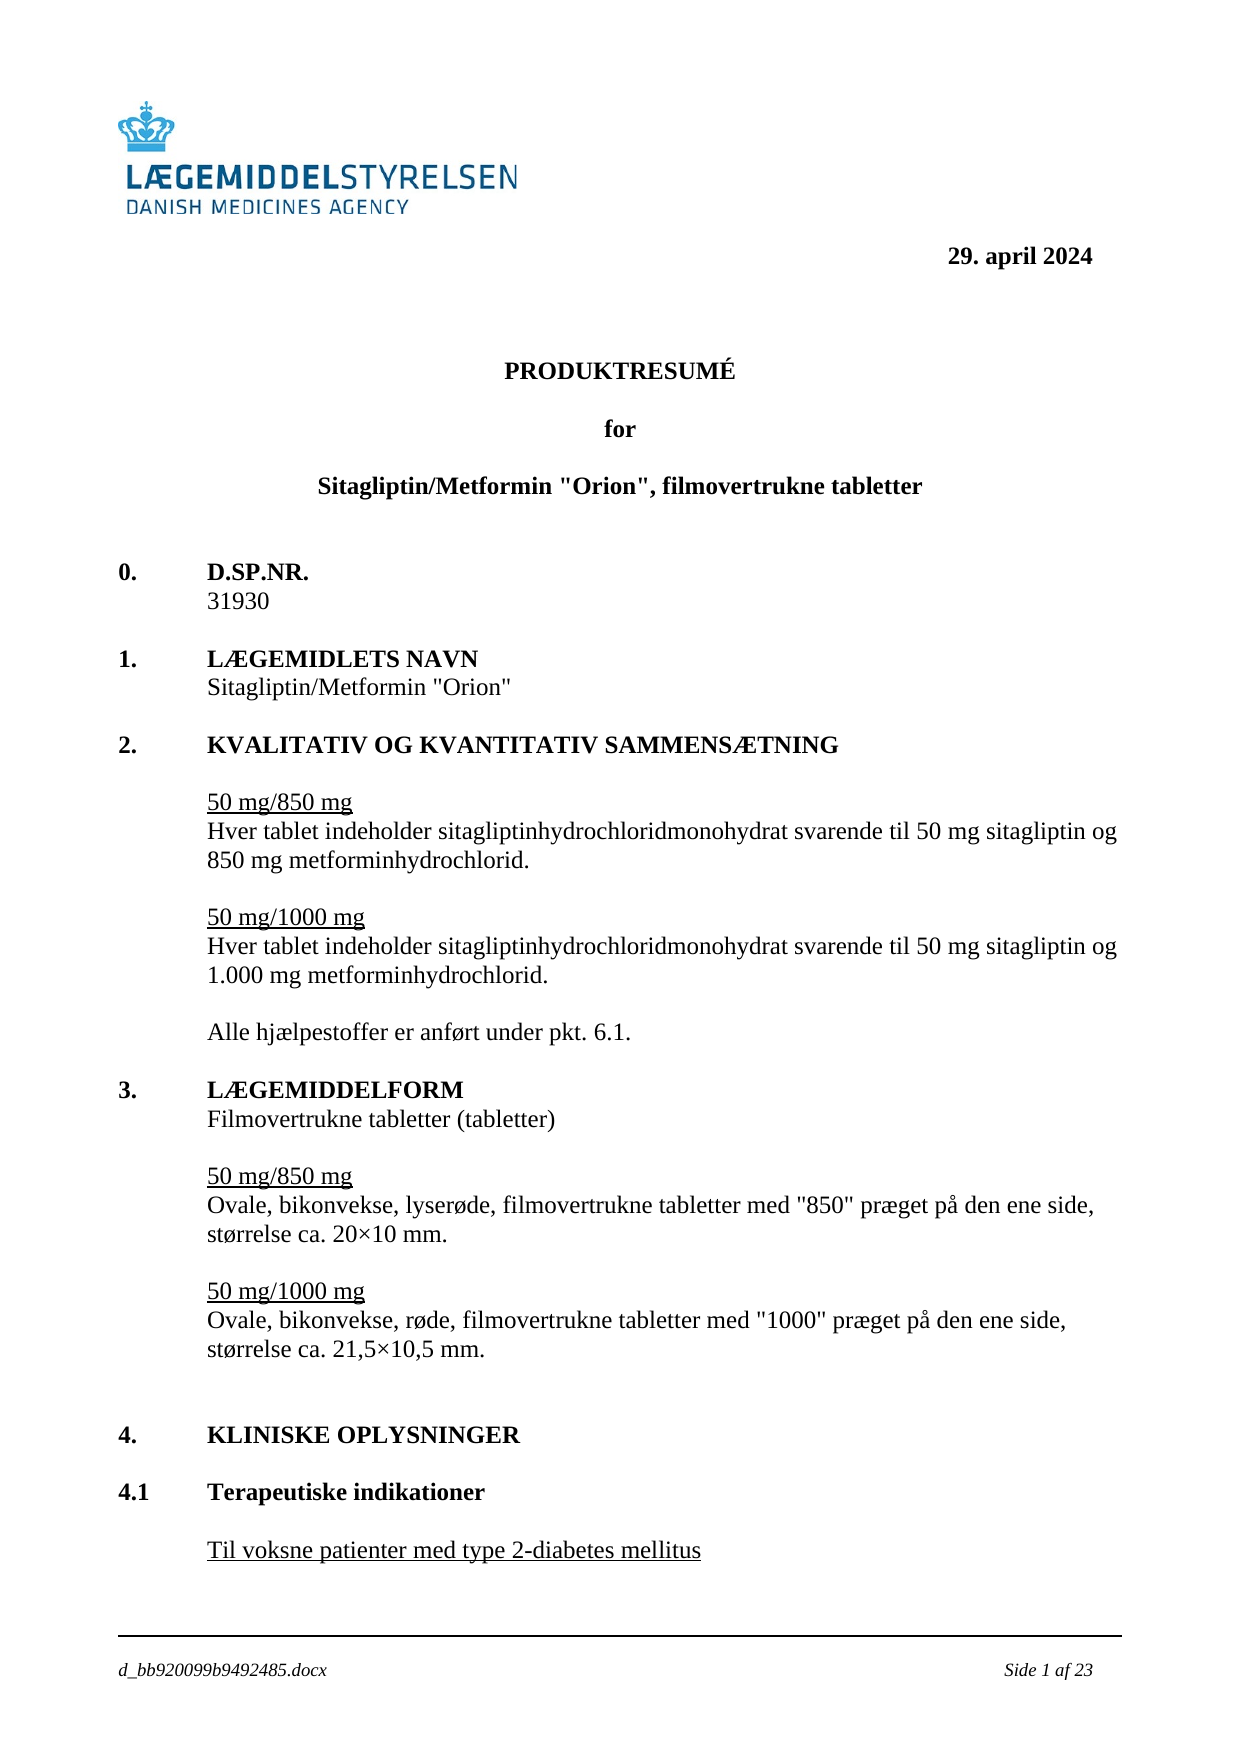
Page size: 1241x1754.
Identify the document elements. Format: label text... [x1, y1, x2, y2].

text 50 mg/850 mg [207, 787, 1122, 816]
text Alle hjælpestoffer er anført under pkt. 6.1. [207, 1017, 1122, 1046]
text 50 mg/1000 mg [207, 902, 1122, 931]
text Ovale, bikonvekse, røde, filmovertrukne tabletter med "1000" præget på den ene side, størrelse ca. 21,5×10,5 mm. [207, 1305, 1122, 1362]
text 2. KVALITATIV OG KVANTITATIV SAMMENSÆTNING [118, 730, 1122, 759]
text Sitagliptin/Metformin "Orion" [207, 672, 1122, 701]
text 3. LÆGEMIDDELFORM [118, 1075, 1122, 1104]
text 50 mg/1000 mg [207, 1276, 1122, 1305]
text for [118, 414, 1122, 442]
text 50 mg/850 mg [207, 1161, 1122, 1190]
text PRODUKTRESUMÉ [118, 356, 1122, 385]
text Filmovertrukne tabletter (tabletter) [207, 1104, 1122, 1132]
text 4. KLINISKE OPLYSNINGER [118, 1420, 1122, 1449]
text Hver tablet indeholder sitagliptinhydrochloridmonohydrat svarende til 50 mg sitagliptin og 850 mg metforminhydrochlorid. [207, 816, 1122, 874]
text Til voksne patienter med type 2-diabetes mellitus [207, 1535, 1122, 1564]
title 29. april 2024 [118, 241, 1122, 270]
text Ovale, bikonvekse, lyserøde, filmovertrukne tabletter med "850" præget på den ene side, størrelse ca. 20×10 mm. [207, 1190, 1122, 1247]
text Sitagliptin/Metformin "Orion", filmovertrukne tabletter [118, 471, 1122, 500]
picture [118, 101, 517, 214]
text 0. D.SP.NR. [118, 557, 1122, 586]
text 4.1 Terapeutiske indikationer [118, 1477, 1122, 1506]
text 1. LÆGEMIDLETS NAVN [118, 644, 1122, 672]
text 31930 [207, 586, 1122, 615]
text Hver tablet indeholder sitagliptinhydrochloridmonohydrat svarende til 50 mg sitagliptin og 1.000 mg metforminhydrochlorid. [207, 931, 1122, 989]
